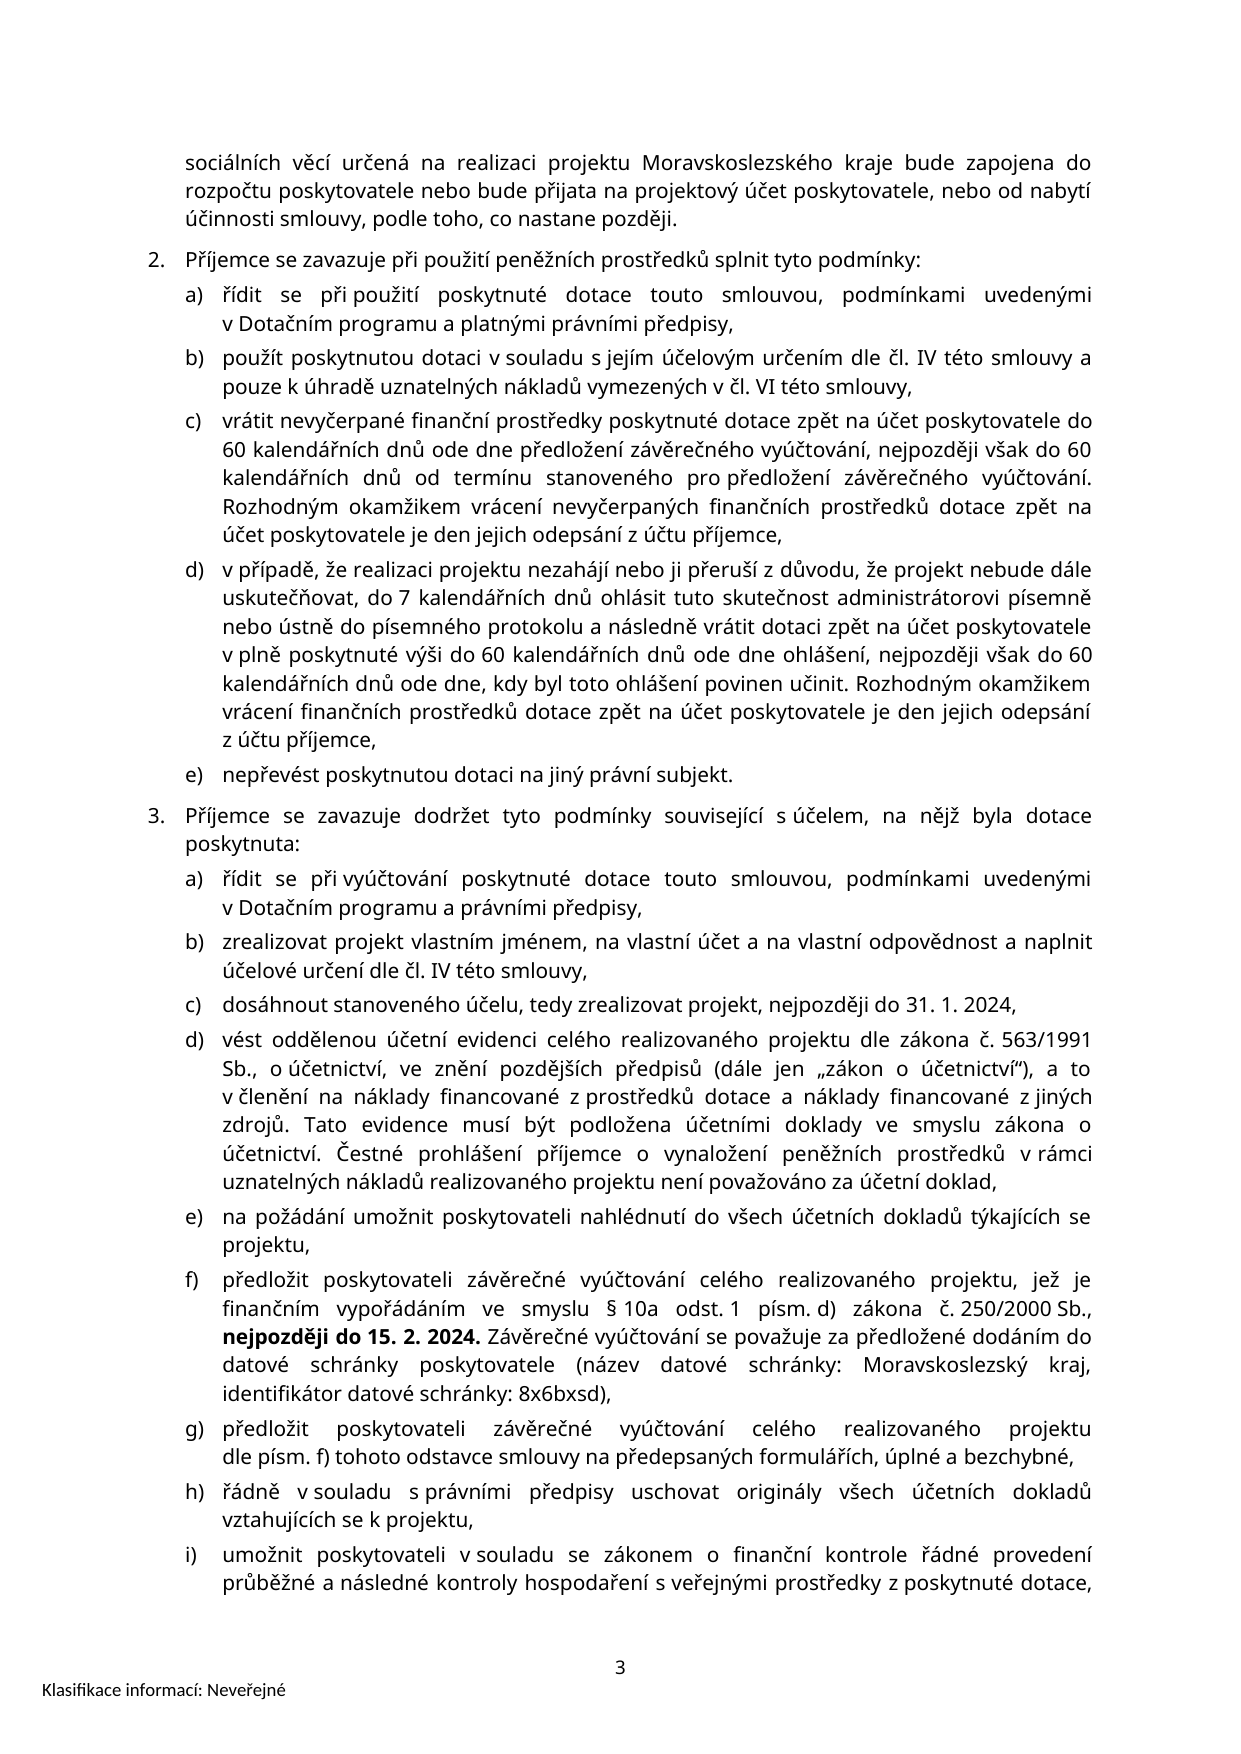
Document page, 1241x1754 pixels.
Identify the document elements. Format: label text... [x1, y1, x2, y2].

list řídit se při vyúčtování poskytnuté dotace touto smlouvou, podmínkami uvedenými v Dotačním programu a právními předpisy, [185, 864, 1092, 921]
list Příjemce se zavazuje při použití peněžních prostředků splnit tyto podmínky: [148, 246, 1092, 274]
list vést oddělenou účetní evidenci celého realizovaného projektu dle zákona č. 563/1991 Sb., o účetnictví, ve znění pozdějších předpisů (dále jen „zákon o účetnictví“), a to v členění na náklady financované z prostředků dotace a náklady financované z jiných zdrojů. Tato evidence musí být podložena účetními doklady ve smyslu zákona o účetnictví. Čestné prohlášení příjemce o vynaložení peněžních prostředků v rámci uznatelných nákladů realizovaného projektu není považováno za účetní doklad, [185, 1025, 1092, 1196]
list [185, 1540, 1092, 1597]
list v případě, že realizaci projektu nezahájí nebo ji přeruší z důvodu, že projekt nebude dále uskutečňovat, do 7 kalendářních dnů ohlásit tuto skutečnost administrátorovi písemně nebo ústně do písemného protokolu a následně vrátit dotaci zpět na účet poskytovatele v plně poskytnuté výši do 60 kalendářních dnů ode dne ohlášení, nejpozději však do 60 kalendářních dnů ode dne, kdy byl toto ohlášení povinen učinit. Rozhodným okamžikem vrácení finančních prostředků dotace zpět na účet poskytovatele je den jejich odepsání z účtu příjemce, [185, 555, 1092, 754]
list použít poskytnutou dotaci v souladu s jejím účelovým určením dle čl. IV této smlouvy a pouze k úhradě uznatelných nákladů vymezených v čl. VI této smlouvy, [185, 343, 1092, 400]
list zrealizovat projekt vlastním jménem, na vlastní účet a na vlastní odpovědnost a naplnit účelové určení dle čl. IV této smlouvy, [185, 927, 1092, 984]
list řídit se při použití poskytnuté dotace touto smlouvou, podmínkami uvedenými v Dotačním programu a platnými právními předpisy, [185, 280, 1092, 337]
list předložit poskytovateli závěrečné vyúčtování celého realizovaného projektu dle písm. f) tohoto odstavce smlouvy na předepsaných formulářích, úplné a bezchybné, [185, 1414, 1092, 1471]
list nepřevést poskytnutou dotaci na jiný právní subjekt. [185, 760, 1092, 789]
list na požádání umožnit poskytovateli nahlédnutí do všech účetních dokladů týkajících se projektu, [185, 1202, 1092, 1259]
list předložit poskytovateli závěrečné vyúčtování celého realizovaného projektu, jež je finančním vypořádáním ve smyslu § 10a odst. 1 písm. d) zákona č. 250/2000 Sb., nejpozději do 15. 2. 2024. Závěrečné vyúčtování se považuje za předložené dodáním do datové schránky poskytovatele (název datové schránky: Moravskoslezský kraj, identifikátor datové schránky: 8x6bxsd), [185, 1265, 1092, 1407]
list dosáhnout stanoveného účelu, tedy zrealizovat projekt, nejpozději do 31. 1. 2024, [185, 991, 1092, 1019]
list řádně v souladu s právními předpisy uschovat originály všech účetních dokladů vztahujících se k projektu, [185, 1477, 1092, 1534]
list vrátit nevyčerpané finanční prostředky poskytnuté dotace zpět na účet poskytovatele do 60 kalendářních dnů ode dne předložení závěrečného vyúčtování, nejpozději však do 60 kalendářních dnů od termínu stanoveného pro předložení závěrečného vyúčtování. Rozhodným okamžikem vrácení nevyčerpaných finančních prostředků dotace zpět na účet poskytovatele je den jejich odepsání z účtu příjemce, [185, 406, 1092, 549]
list Příjemce se zavazuje dodržet tyto podmínky související s účelem, na nějž byla dotace poskytnuta: [148, 801, 1092, 858]
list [148, 148, 1092, 233]
